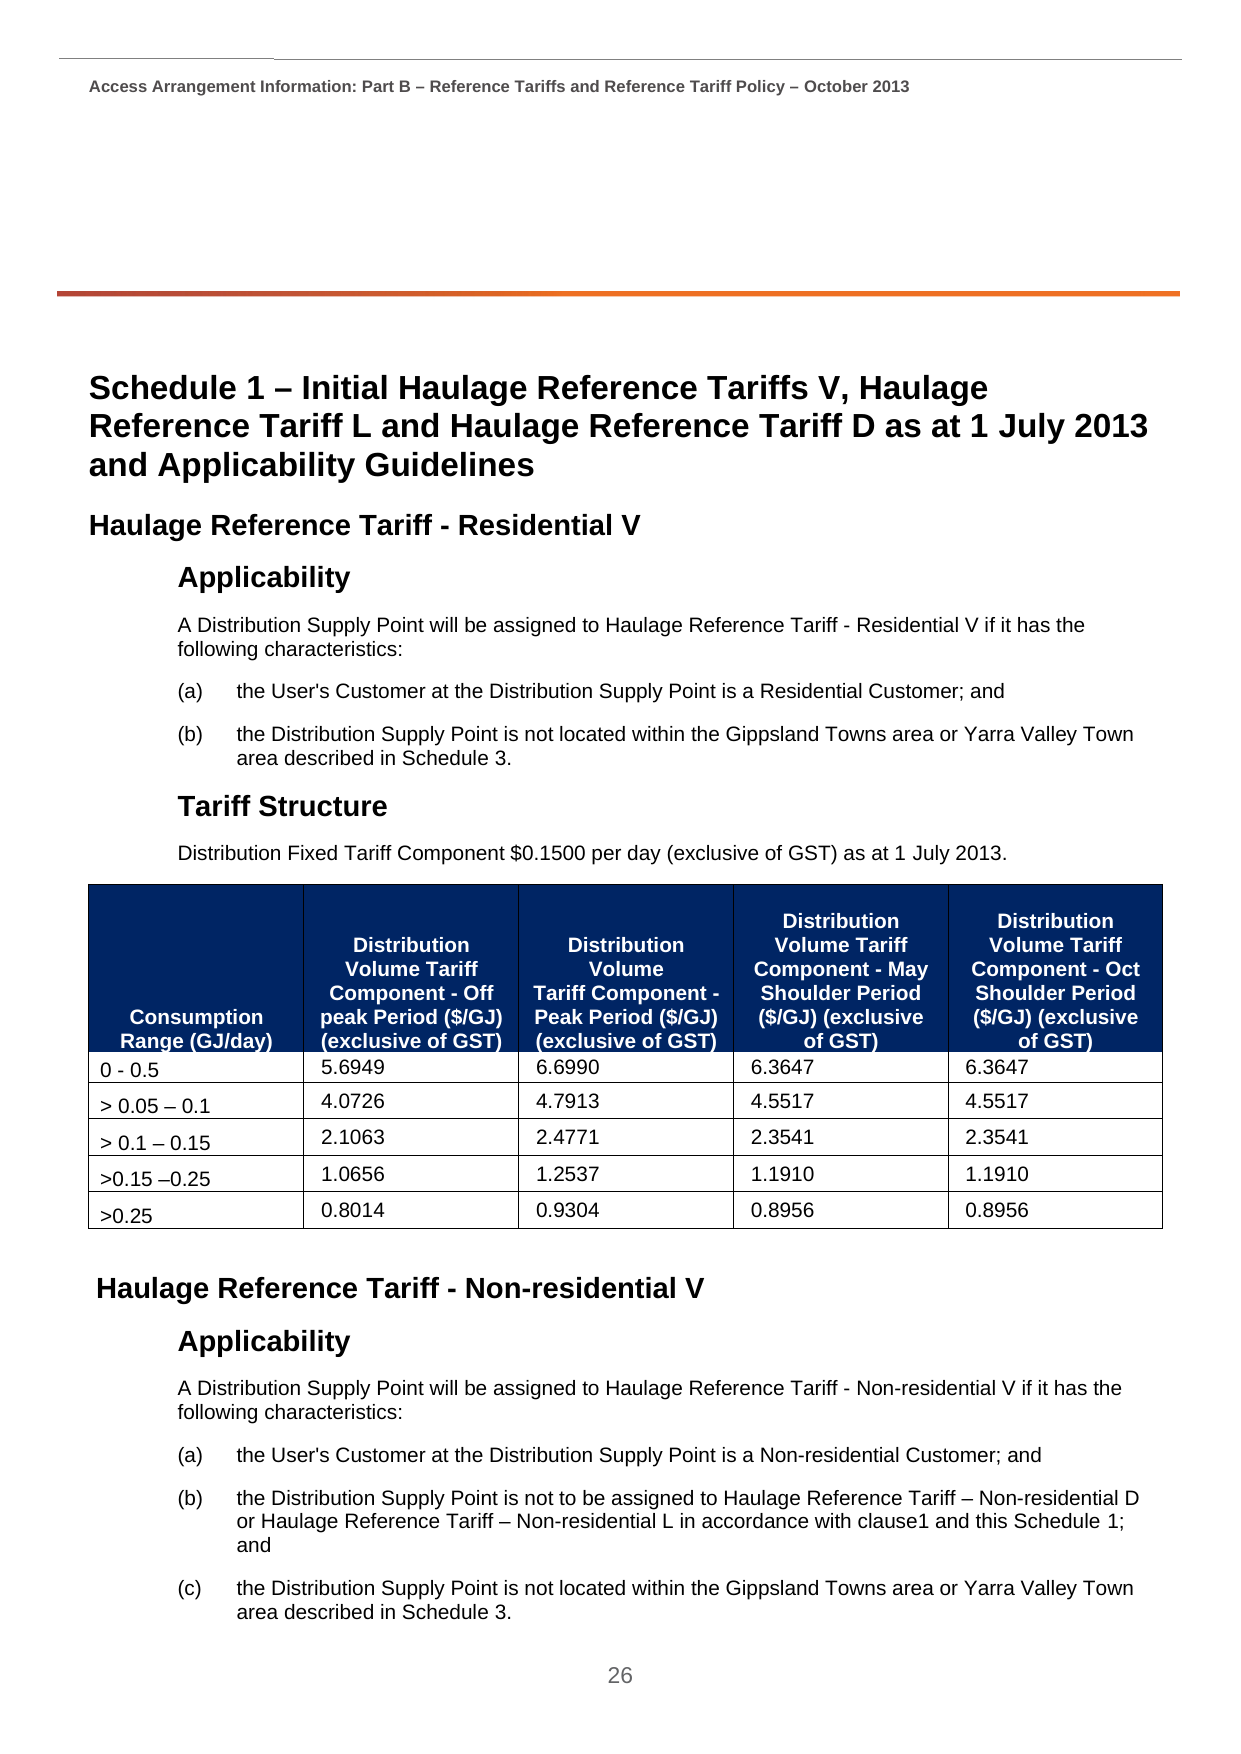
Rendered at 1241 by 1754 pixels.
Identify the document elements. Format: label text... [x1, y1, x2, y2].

table_cell 1.0656 [304, 1156, 518, 1191]
table_cell 6.3647 [949, 1053, 1162, 1082]
table_header Distribution Volume Tariff Component - Off peak Period ($/GJ) (exclusive of GST) [304, 885, 518, 1052]
table_cell > 0.05 – 0.1 [89, 1083, 303, 1118]
table_header Distribution Volume Tariff Component - May Shoulder Period ($/GJ) (exclusive of GST) [734, 885, 948, 1052]
subtitle Haulage Reference Tariff - Non-residential V [96, 1271, 1152, 1305]
table_cell 0.9304 [519, 1192, 733, 1228]
picture [57, 291, 1180, 304]
table_cell >0.15 –0.25 [89, 1156, 303, 1191]
text Distribution Fixed Tariff Component $0.1500 per day (exclusive of GST) as at 1 July 2013. [177, 841, 1152, 865]
table_cell 2.3541 [734, 1119, 948, 1155]
table_cell 0.8956 [949, 1192, 1162, 1228]
table_cell 1.1910 [949, 1156, 1162, 1191]
subtitle Tariff Structure [177, 789, 1152, 822]
subtitle Applicability [177, 1324, 1152, 1357]
table_cell 0 - 0.5 [89, 1053, 303, 1082]
list the Distribution Supply Point is not located within the Gippsland Towns area or Yarra Valley Town area described in Schedule 3. [177, 722, 1152, 770]
table_header Distribution Volume Tariff Component - Oct Shoulder Period ($/GJ) (exclusive of GST) [949, 885, 1162, 1052]
subtitle Haulage Reference Tariff - Residential V [89, 508, 1152, 542]
table_cell 2.3541 [949, 1119, 1162, 1155]
table_cell 6.3647 [734, 1053, 948, 1082]
table_cell 4.7913 [519, 1083, 733, 1118]
table_cell 0.8956 [734, 1192, 948, 1228]
subtitle Applicability [177, 560, 1152, 594]
table_cell 2.1063 [304, 1119, 518, 1155]
table_cell 4.5517 [949, 1083, 1162, 1118]
list the Distribution Supply Point is not to be assigned to Haulage Reference Tariff – Non-residential D or Haulage Reference Tariff – Non-residential L in accordance with clause1 and this Schedule 1; and [177, 1485, 1152, 1557]
table_cell 5.6949 [304, 1053, 518, 1082]
table_cell 4.5517 [734, 1083, 948, 1118]
table_cell > 0.1 – 0.15 [89, 1119, 303, 1155]
list the User's Customer at the Distribution Supply Point is a Residential Customer; and [177, 679, 1152, 703]
table_cell 1.2537 [519, 1156, 733, 1191]
table_cell 4.0726 [304, 1083, 518, 1118]
table_cell 2.4771 [519, 1119, 733, 1155]
list the Distribution Supply Point is not located within the Gippsland Towns area or Yarra Valley Town area described in Schedule 3. [177, 1576, 1152, 1624]
table_cell 1.1910 [734, 1156, 948, 1191]
table_header Consumption Range (GJ/day) [89, 885, 303, 1052]
table_cell 6.6990 [519, 1053, 733, 1082]
table_cell 0.8014 [304, 1192, 518, 1228]
text A Distribution Supply Point will be assigned to Haulage Reference Tariff - Residential V if it has the following characteristics: [177, 613, 1152, 661]
table_cell >0.25 [89, 1192, 303, 1228]
text Schedule 1 – Initial Haulage Reference Tariffs V, Haulage Reference Tariff L and Haulage Reference Tariff D as at 1 July 2013 and Applicability Guidelines [89, 368, 1152, 483]
list the User's Customer at the Distribution Supply Point is a Non-residential Customer; and [177, 1443, 1152, 1467]
text A Distribution Supply Point will be assigned to Haulage Reference Tariff - Non-residential V if it has the following characteristics: [177, 1376, 1152, 1424]
table_header Distribution Volume Tariff Component - Peak Period ($/GJ) (exclusive of GST) [519, 885, 733, 1052]
